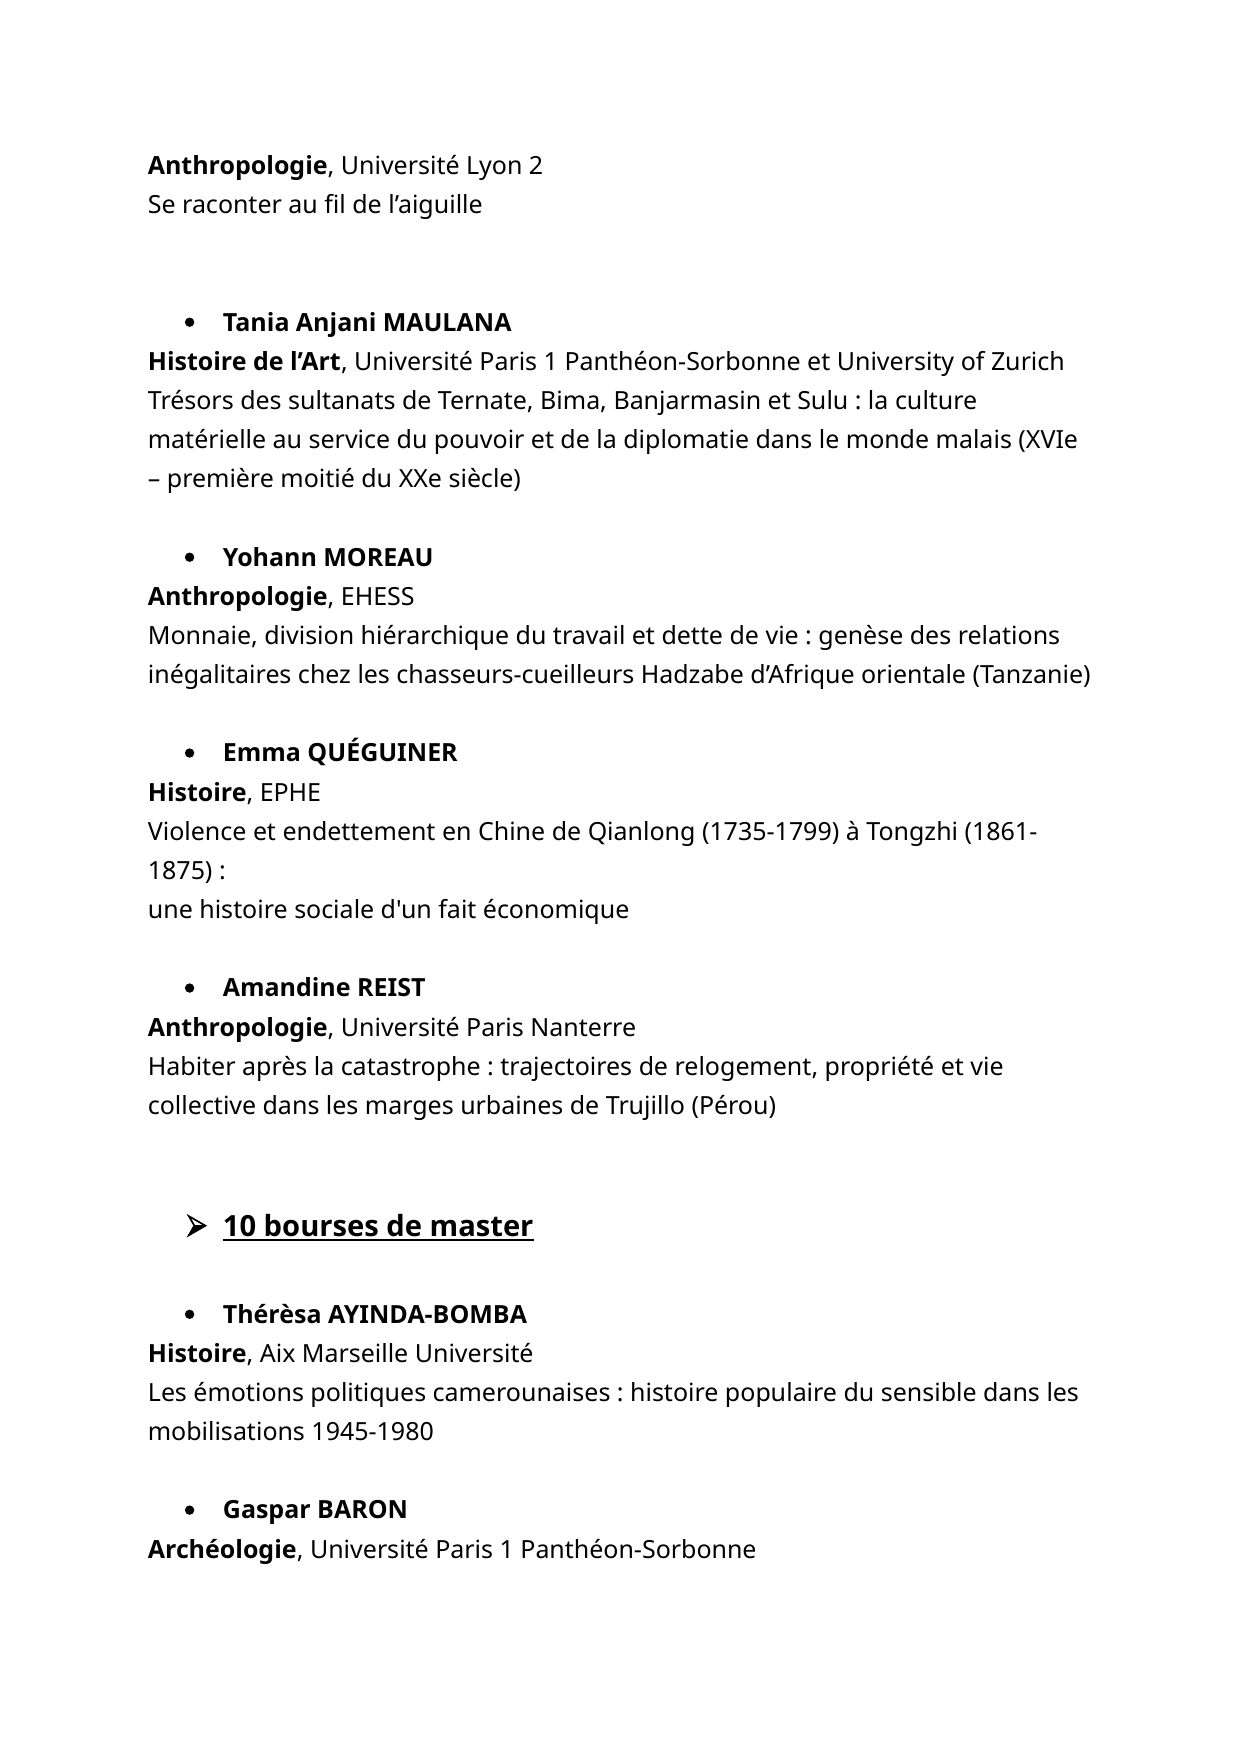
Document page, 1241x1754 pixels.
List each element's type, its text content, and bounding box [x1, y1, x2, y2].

list Amandine REIST [185, 970, 1093, 1004]
text Anthropologie, Université Paris Nanterre [148, 1009, 1093, 1043]
text Les émotions politiques camerounaises : histoire populaire du sensible dans les mobilisations 1945-1980 [148, 1375, 1093, 1448]
list Yohann MOREAU [185, 539, 1093, 573]
list Thérèsa AYINDA-BOMBA [185, 1296, 1093, 1330]
text inégalitaires chez les chasseurs-cueilleurs Hadzabe d’Afrique orientale (Tanzanie) [148, 657, 1093, 691]
text Anthropologie, Université Lyon 2 [148, 148, 1093, 182]
list 10 bourses de master [185, 1205, 1093, 1245]
text Se raconter au fil de l’aiguille [148, 187, 1093, 221]
text Histoire de l’Art, Université Paris 1 Panthéon-Sorbonne et University of Zurich [148, 343, 1093, 377]
list Gaspar BARON [185, 1492, 1093, 1526]
text Anthropologie, EHESS [148, 578, 1093, 612]
list Emma QUÉGUINER [185, 735, 1093, 769]
text Violence et endettement en Chine de Qianlong (1735-1799) à Tongzhi (1861-1875) : [148, 813, 1093, 887]
text Archéologie, Université Paris 1 Panthéon-Sorbonne [148, 1531, 1093, 1565]
list Tania Anjani MAULANA [185, 304, 1093, 338]
text Monnaie, division hiérarchique du travail et dette de vie : genèse des relations [148, 618, 1093, 652]
text Trésors des sultanats de Ternate, Bima, Banjarmasin et Sulu : la culture matérielle au service du pouvoir et de la diplomatie dans le monde malais (XVIe – première moitié du XXe siècle) [148, 383, 1093, 495]
text Histoire, Aix Marseille Université [148, 1336, 1093, 1369]
text une histoire sociale d'un fait économique [148, 892, 1093, 926]
text Histoire, EPHE [148, 774, 1093, 808]
text collective dans les marges urbaines de Trujillo (Pérou) [148, 1088, 1093, 1122]
text Habiter après la catastrophe : trajectoires de relogement, propriété et vie [148, 1048, 1093, 1082]
